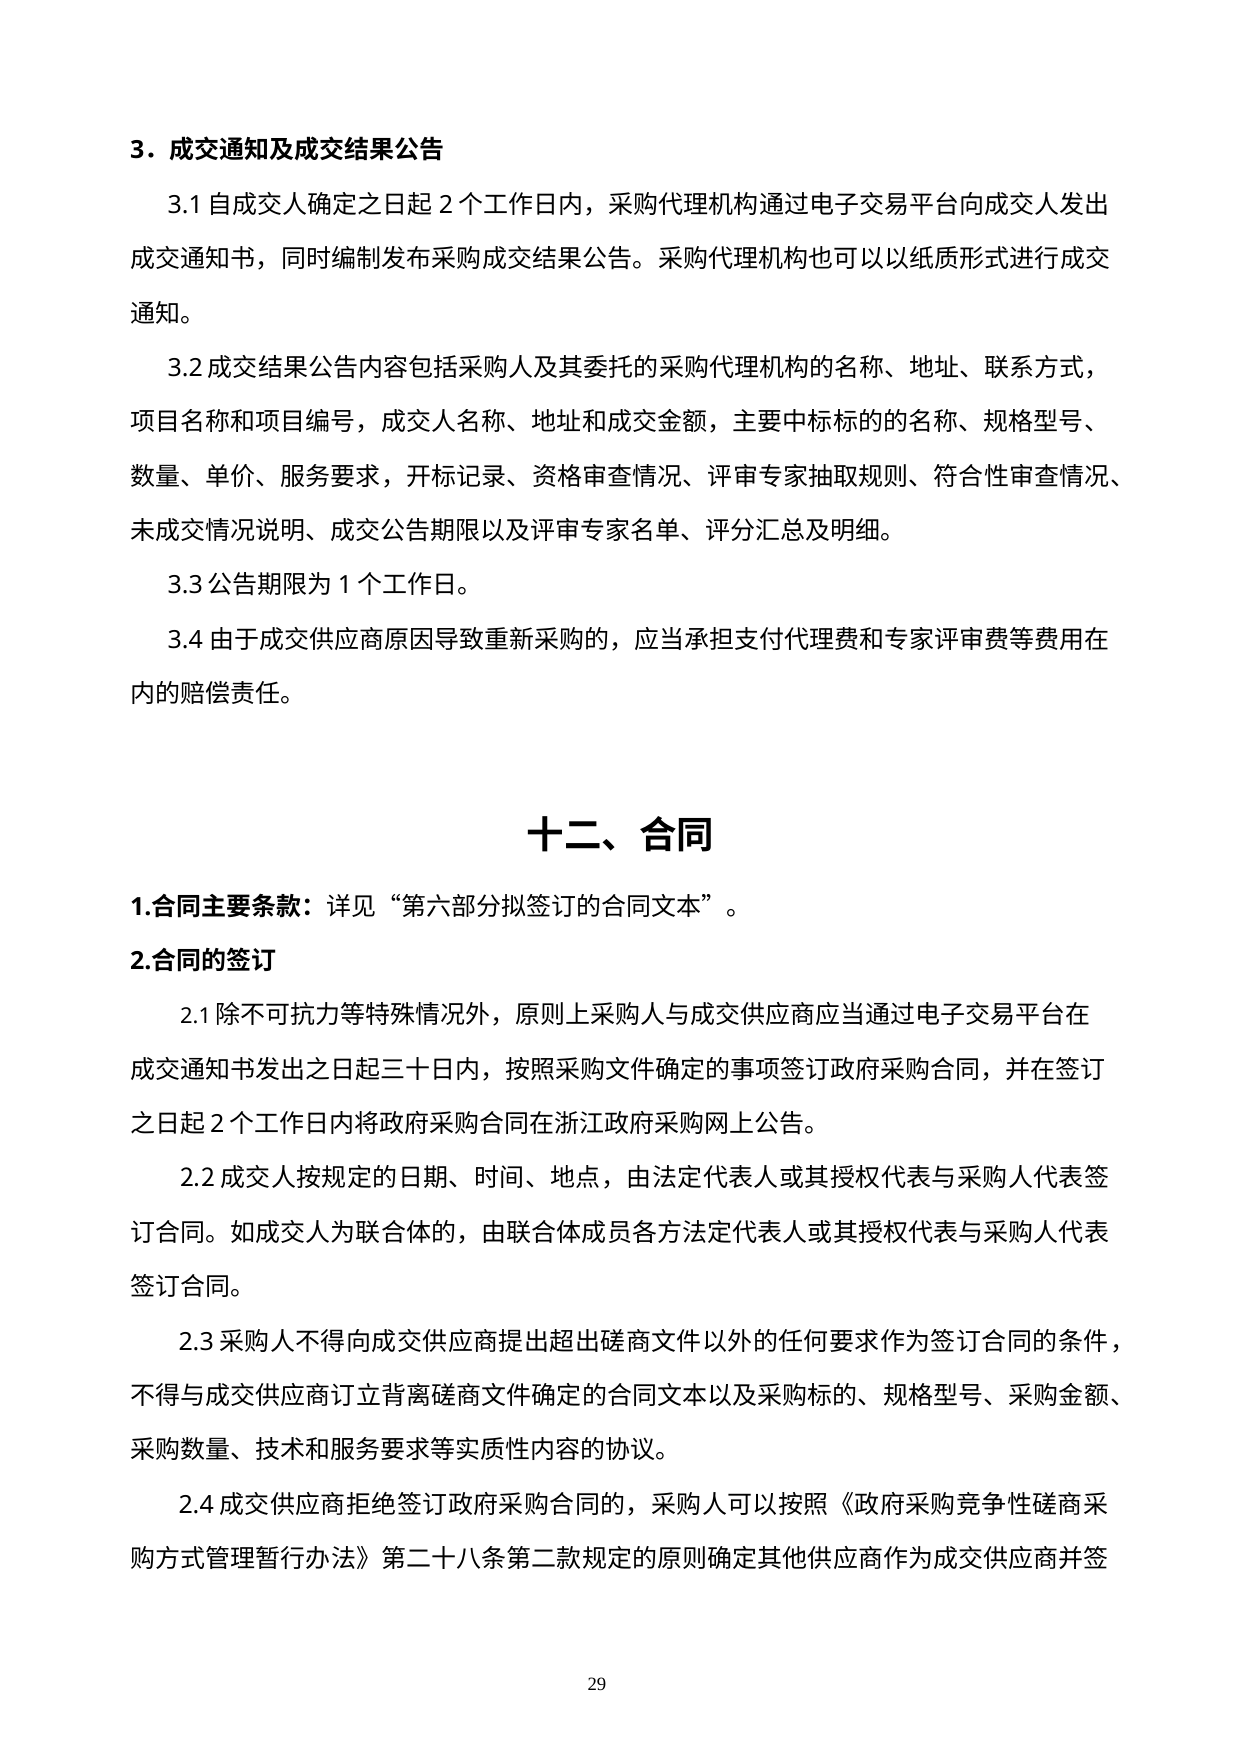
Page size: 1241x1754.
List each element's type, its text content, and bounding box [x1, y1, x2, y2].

text 3．成交通知及成交结果公告 [130, 130, 1110, 166]
text 3.3公告期限为1个工作日。 [130, 565, 1110, 601]
text 2.3采购人不得向成交供应商提出超出磋商文件以外的任何要求作为签订合同的条件，不得与成交供应商订立背离磋商文件确定的合同文本以及采购标的、规格型号、采购金额、采购数量、技术和服务要求等实质性内容的协议。 [130, 1321, 1110, 1466]
text 1.合同主要条款：详见“第六部分拟签订的合同文本”。 [130, 886, 1110, 922]
text 2.合同的签订 [130, 940, 1110, 977]
text 3.4 由于成交供应商原因导致重新采购的，应当承担支付代理费和专家评审费等费用在内的赔偿责任。 [130, 619, 1110, 710]
text 3.2成交结果公告内容包括采购人及其委托的采购代理机构的名称、地址、联系方式，项目名称和项目编号，成交人名称、地址和成交金额，主要中标标的的名称、规格型号、数量、单价、服务要求，开标记录、资格审查情况、评审专家抽取规则、符合性审查情况、未成交情况说明、成交公告期限以及评审专家名单、评分汇总及明细。 [130, 347, 1110, 547]
text 3.1自成交人确定之日起2个工作日内，采购代理机构通过电子交易平台向成交人发出成交通知书，同时编制发布采购成交结果公告。采购代理机构也可以以纸质形式进行成交通知。 [130, 184, 1110, 329]
text 2.1除不可抗力等特殊情况外，原则上采购人与成交供应商应当通过电子交易平台在成交通知书发出之日起三十日内，按照采购文件确定的事项签订政府采购合同，并在签订之日起2个工作日内将政府采购合同在浙江政府采购网上公告。 [130, 995, 1110, 1140]
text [130, 1484, 1110, 1575]
text 十二、合同 [130, 804, 1110, 859]
text 2.2成交人按规定的日期、时间、地点，由法定代表人或其授权代表与采购人代表签订合同。如成交人为联合体的，由联合体成员各方法定代表人或其授权代表与采购人代表签订合同。 [130, 1158, 1110, 1303]
